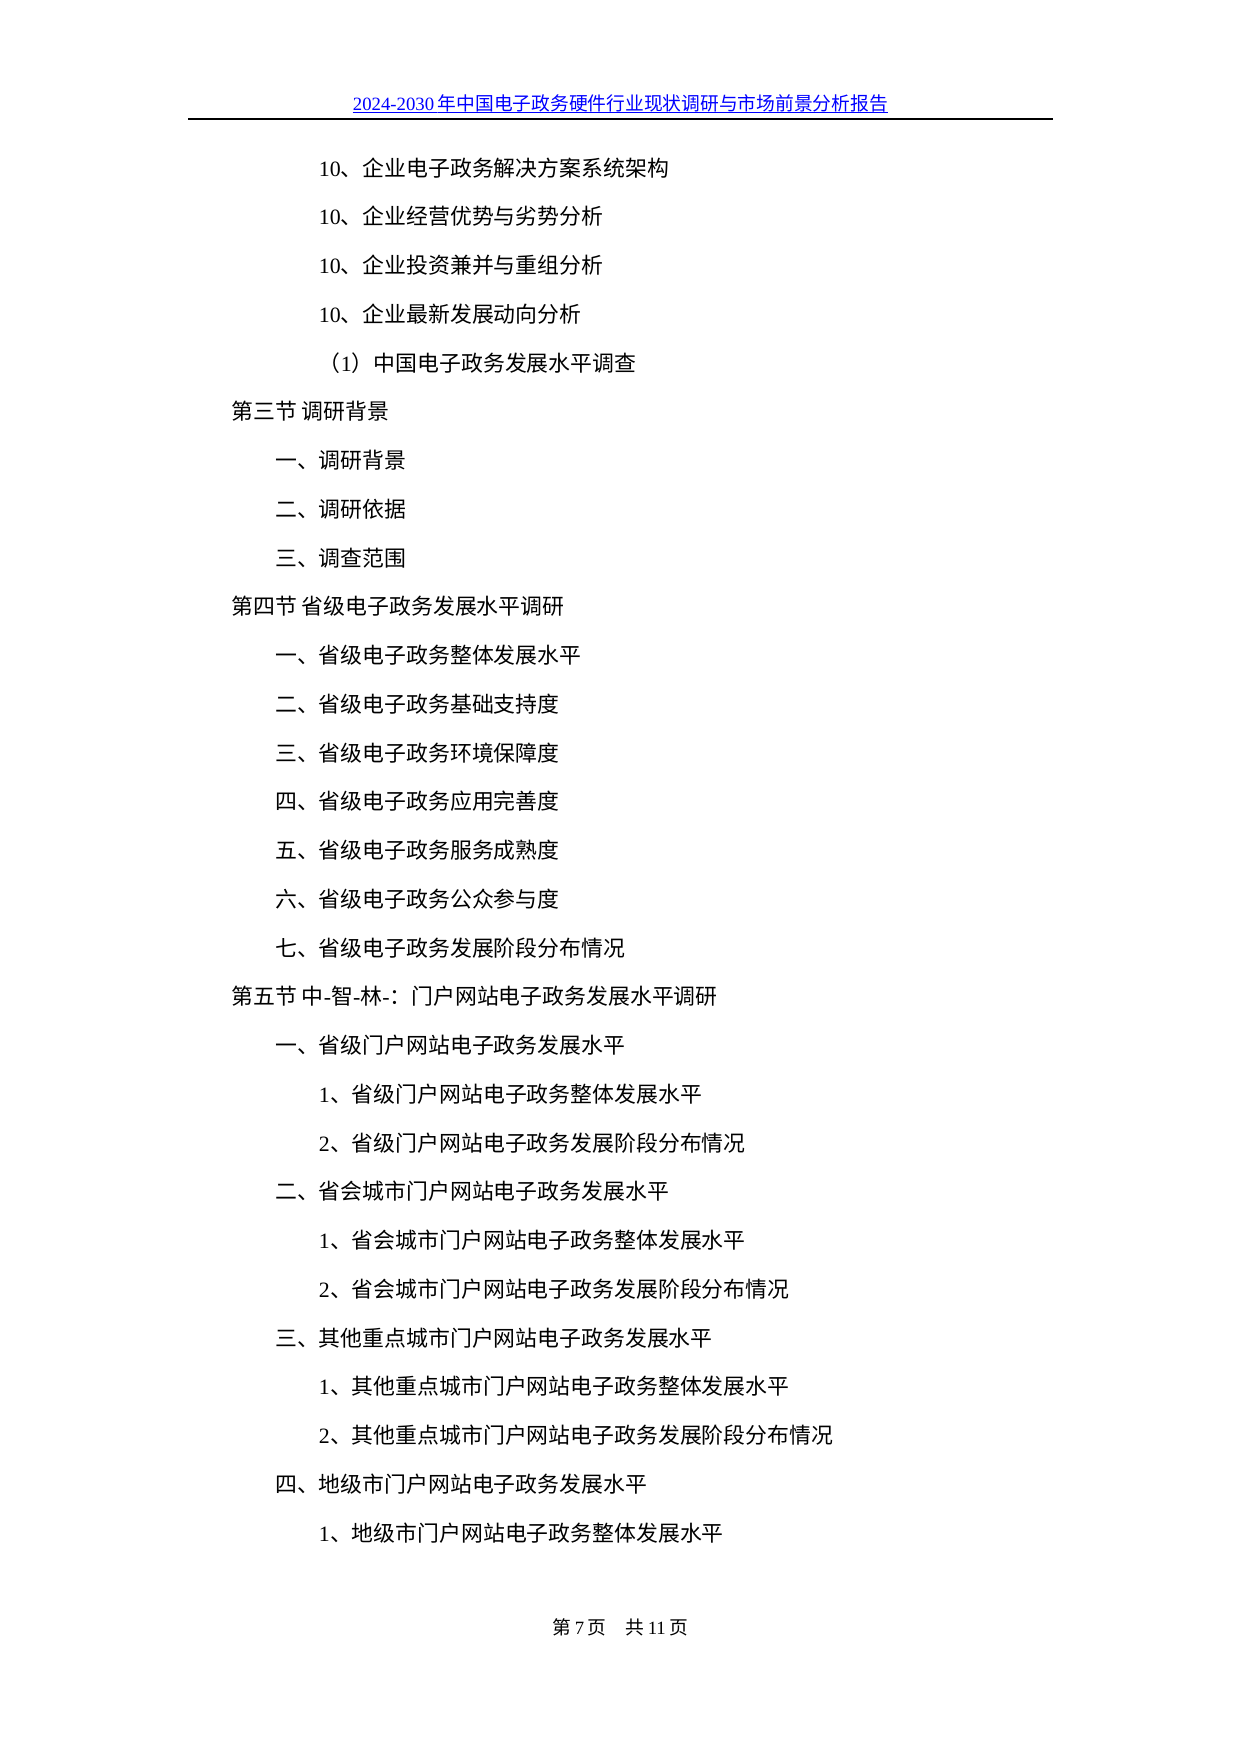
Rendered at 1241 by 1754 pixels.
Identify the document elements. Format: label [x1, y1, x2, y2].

text [187, 150, 1053, 1548]
